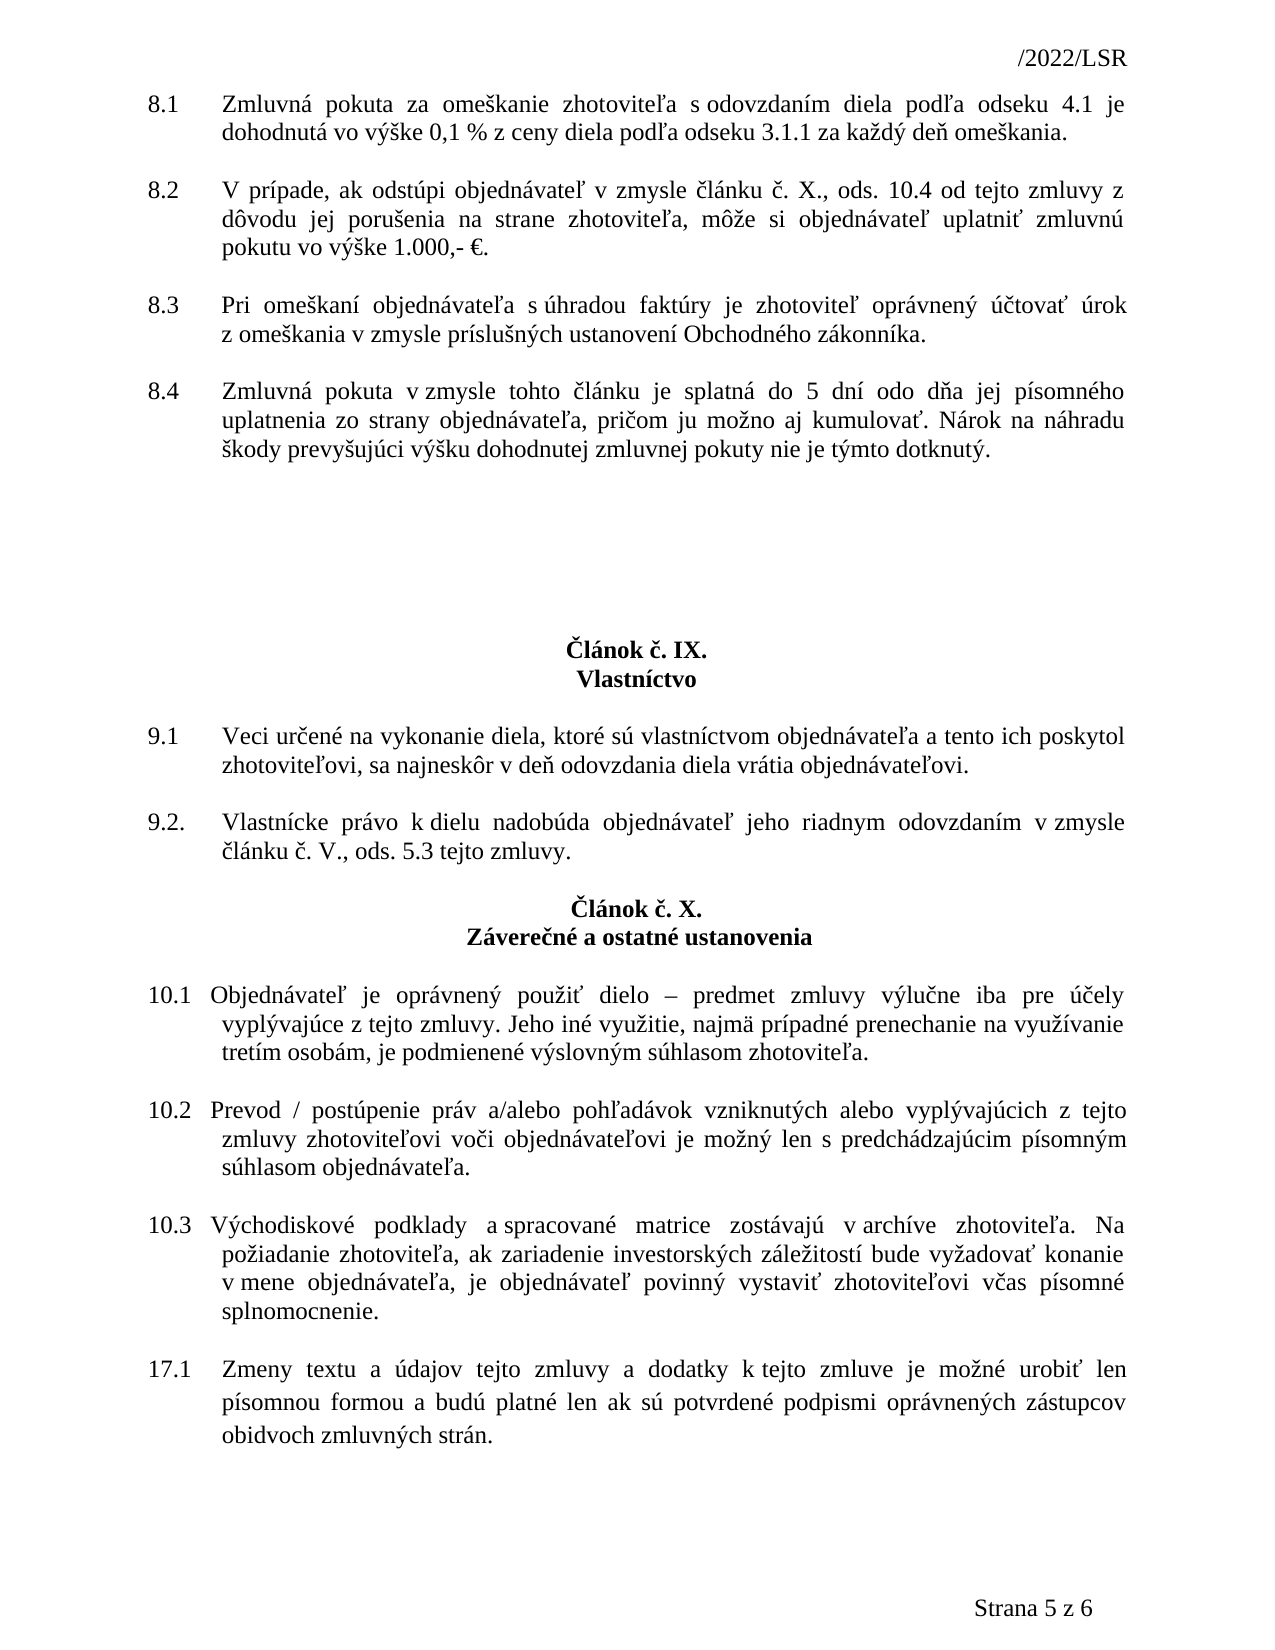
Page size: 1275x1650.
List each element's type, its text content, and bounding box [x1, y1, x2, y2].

text Záverečné a ostatné ustanovenia [148, 922, 1125, 951]
list Prevod / postúpenie práv a/alebo pohľadávok vzniknutých alebo vyplývajúcich z tejto zmluvy zhotoviteľovi voči objednávateľovi je možný len s predchádzajúcim písomným súhlasom objednávateľa. [148, 1095, 1127, 1181]
text 8.3 Pri omeškaní objednávateľa s úhradou faktúry je zhotoviteľ oprávnený účtovať úrok z omeškania v zmysle príslušných ustanovení Obchodného zákonníka. [148, 290, 1127, 347]
text Článok č. IX. [148, 635, 1125, 664]
list Veci určené na vykonanie diela, ktoré sú vlastníctvom objednávateľa a tento ich poskytol zhotoviteľovi, sa najneskôr v deň odovzdania diela vrátia objednávateľovi. [148, 721, 1125, 779]
list Vlastnícke právo k dielu nadobúda objednávateľ jeho riadnym odovzdaním v zmysle článku č. V., ods. 5.3 tejto zmluvy. [148, 807, 1125, 865]
list Zmeny textu a údajov tejto zmluvy a dodatky k tejto zmluve je možné urobiť len písomnou formou a budú platné len ak sú potvrdené podpismi oprávnených zástupcov obidvoch zmluvných strán. [148, 1354, 1127, 1448]
text 8.1 Zmluvná pokuta za omeškanie zhotoviteľa s odovzdaním diela podľa odseku 4.1 je dohodnutá vo výške 0,1 % z ceny diela podľa odseku 3.1.1 za každý deň omeškania. [148, 89, 1125, 146]
text Článok č. X. [148, 894, 1125, 922]
text Vlastníctvo [148, 664, 1125, 692]
text 8.4 Zmluvná pokuta v zmysle tohto článku je splatná do 5 dní odo dňa jej písomného uplatnenia zo strany objednávateľa, pričom ju možno aj kumulovať. Nárok na náhradu škody prevyšujúci výšku dohodnutej zmluvnej pokuty nie je týmto dotknutý. [148, 376, 1125, 462]
list Východiskové podklady a spracované matrice zostávajú v archíve zhotoviteľa. Na požiadanie zhotoviteľa, ak zariadenie investorských záležitostí bude vyžadovať konanie v mene objednávateľa, je objednávateľ povinný vystaviť zhotoviteľovi včas písomné splnomocnenie. [148, 1210, 1125, 1325]
text 8.2 V prípade, ak odstúpi objednávateľ v zmysle článku č. X., ods. 10.4 od tejto zmluvy z dôvodu jej porušenia na strane zhotoviteľa, môže si objednávateľ uplatniť zmluvnú pokutu vo výške 1.000,- €. [148, 175, 1125, 261]
list Objednávateľ je oprávnený použiť dielo – predmet zmluvy výlučne iba pre účely vyplývajúce z tejto zmluvy. Jeho iné využitie, najmä prípadné prenechanie na využívanie tretím osobám, je podmienené výslovným súhlasom zhotoviteľa. [148, 980, 1125, 1066]
